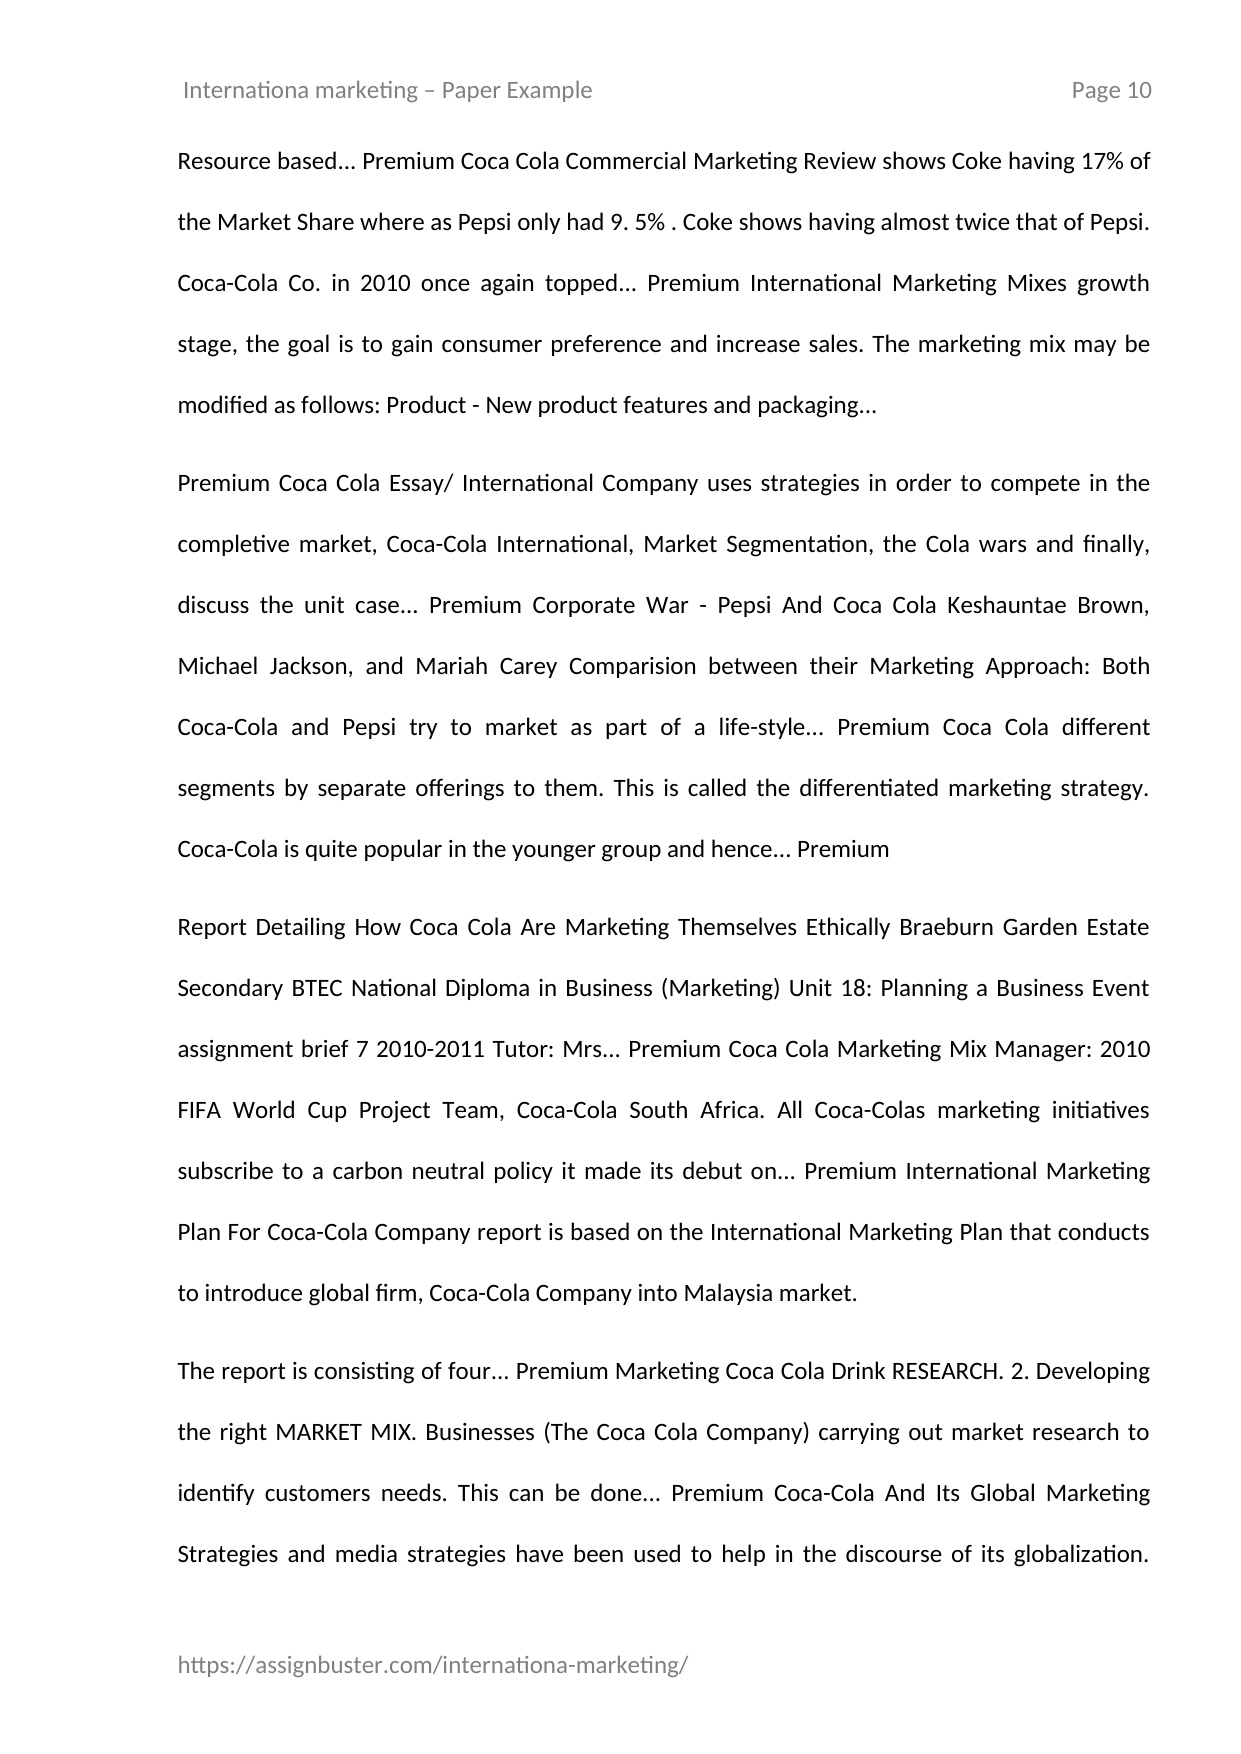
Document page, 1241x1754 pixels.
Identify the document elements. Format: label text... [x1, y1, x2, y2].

text Report Detailing How Coca Cola Are Marketing Themselves Ethically Braeburn Garden Estate Secondary BTEC National Diploma in Business (Marketing) Unit 18: Planning a Business Event assignment brief 7 2010-2011 Tutor: Mrs... Premium Coca Cola Marketing Mix Manager: 2010 FIFA World Cup Project Team, Coca-Cola South Africa. All Coca-Colas marketing initiatives subscribe to a carbon neutral policy it made its debut on... Premium International Marketing Plan For Coca-Cola Company report is based on the International Marketing Plan that conducts to introduce global firm, Coca-Cola Company into Malaysia market. [177, 911, 1152, 1308]
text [177, 1355, 1152, 1568]
text Premium Coca Cola Essay/ International Company uses strategies in order to compete in the completive market, Coca-Cola International, Market Segmentation, the Cola wars and finally, discuss the unit case... Premium Corporate War - Pepsi And Coca Cola Keshauntae Brown, Michael Jackson, and Mariah Carey Comparision between their Marketing Approach: Both Coca-Cola and Pepsi try to market as part of a life-style... Premium Coca Cola different segments by separate offerings to them. This is called the differentiated marketing strategy. Coca-Cola is quite popular in the younger group and hence... Premium [177, 467, 1152, 864]
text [177, 145, 1152, 420]
